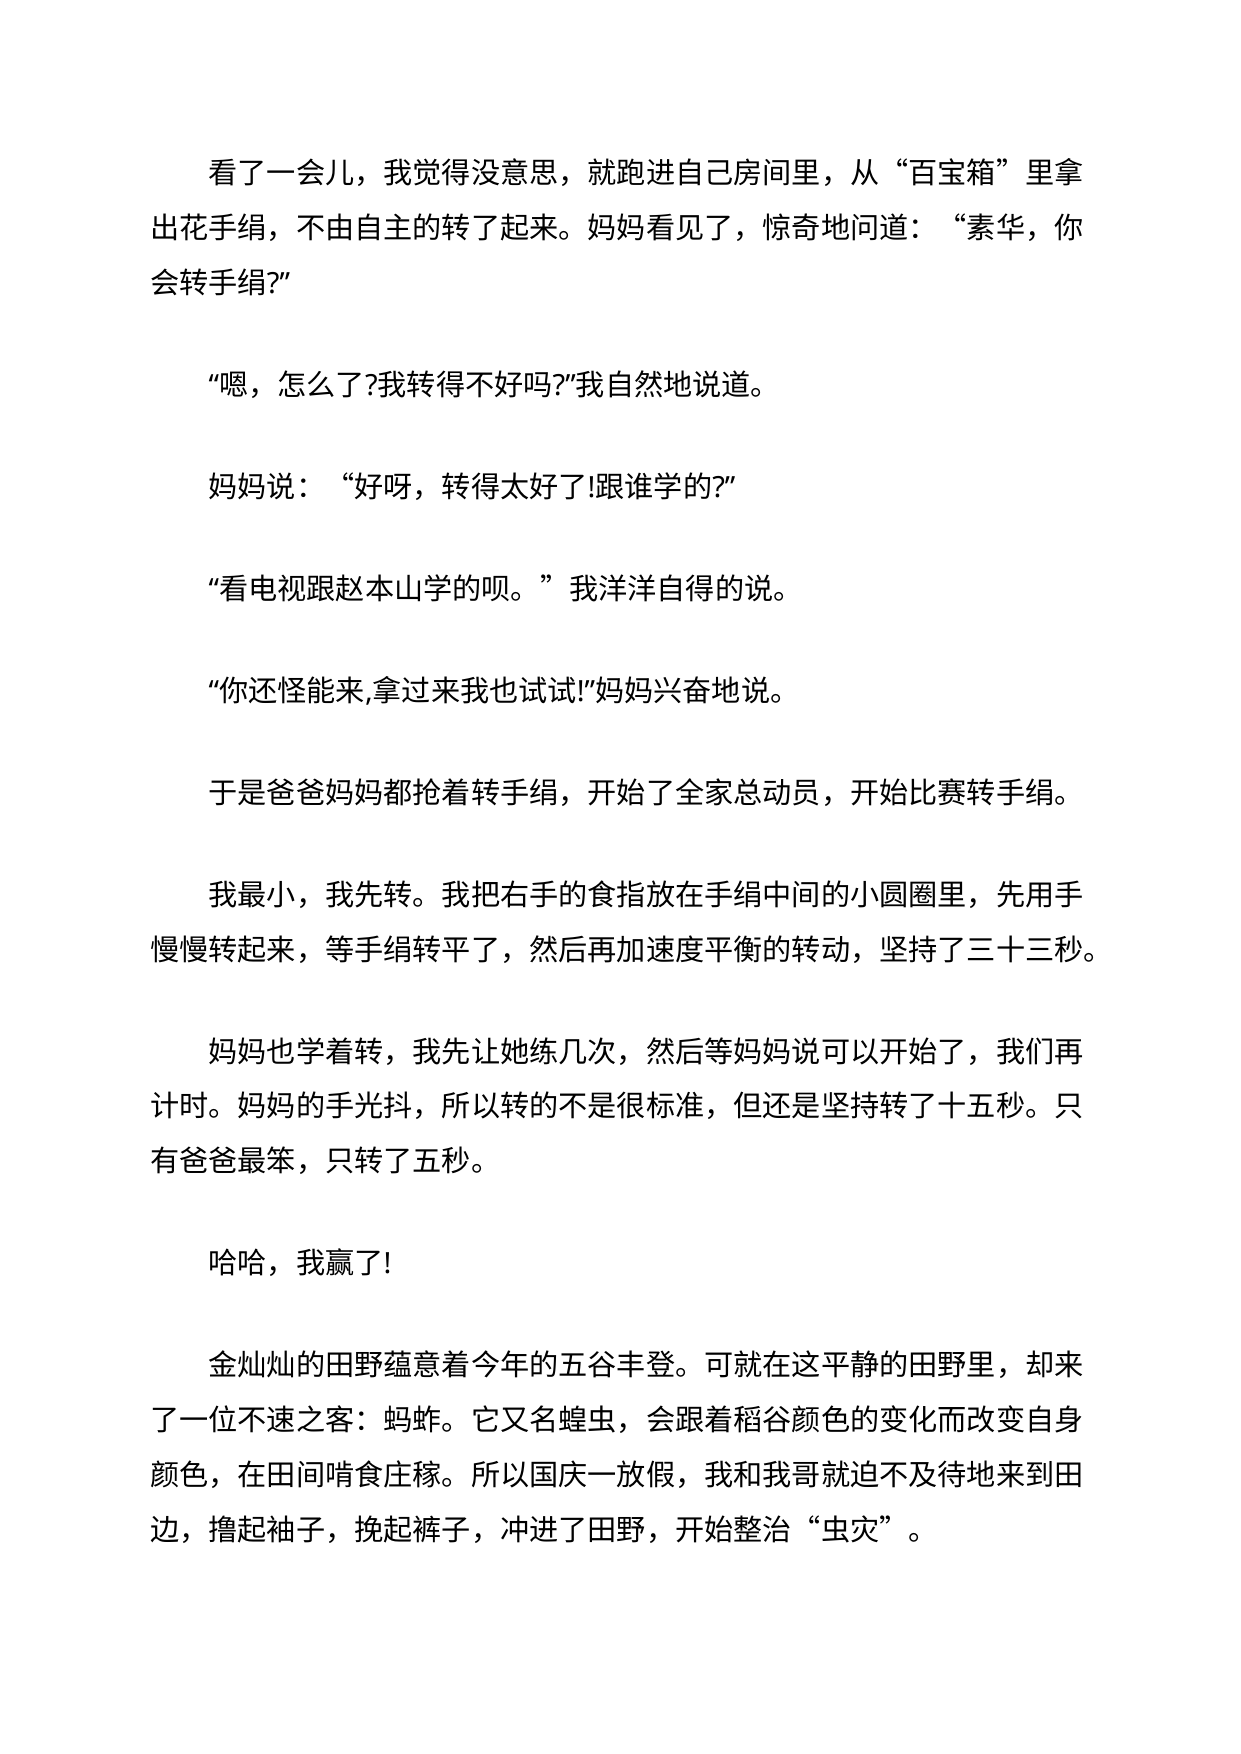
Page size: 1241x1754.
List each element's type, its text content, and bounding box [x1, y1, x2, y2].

text 我最小，我先转。我把右手的食指放在手绢中间的小圆圈里，先用手慢慢转起来，等手绢转平了，然后再加速度平衡的转动，坚持了三十三秒。 [150, 871, 1090, 969]
text 金灿灿的田野蕴意着今年的五谷丰登。可就在这平静的田野里，却来了一位不速之客：蚂蚱。它又名蝗虫，会跟着稻谷颜色的变化而改变自身颜色，在田间啃食庄稼。所以国庆一放假，我和我哥就迫不及待地来到田边，撸起袖子，挽起裤子，冲进了田野，开始整治“虫灾”。 [150, 1342, 1090, 1549]
text 看了一会儿，我觉得没意思，就跑进自己房间里，从“百宝箱”里拿出花手绢，不由自主的转了起来。妈妈看见了，惊奇地问道：“素华，你会转手绢?” [150, 150, 1090, 302]
text “你还怪能来,拿过来我也试试!”妈妈兴奋地说。 [150, 668, 1090, 710]
text 于是爸爸妈妈都抢着转手绢，开始了全家总动员，开始比赛转手绢。 [150, 770, 1090, 812]
text “嗯，怎么了?我转得不好吗?”我自然地说道。 [150, 362, 1090, 404]
text 哈哈，我赢了! [150, 1240, 1090, 1282]
text 妈妈说：“好呀，转得太好了!跟谁学的?” [150, 464, 1090, 506]
text “看电视跟赵本山学的呗。”我洋洋自得的说。 [150, 566, 1090, 608]
text 妈妈也学着转，我先让她练几次，然后等妈妈说可以开始了，我们再计时。妈妈的手光抖，所以转的不是很标准，但还是坚持转了十五秒。只有爸爸最笨，只转了五秒。 [150, 1028, 1090, 1180]
